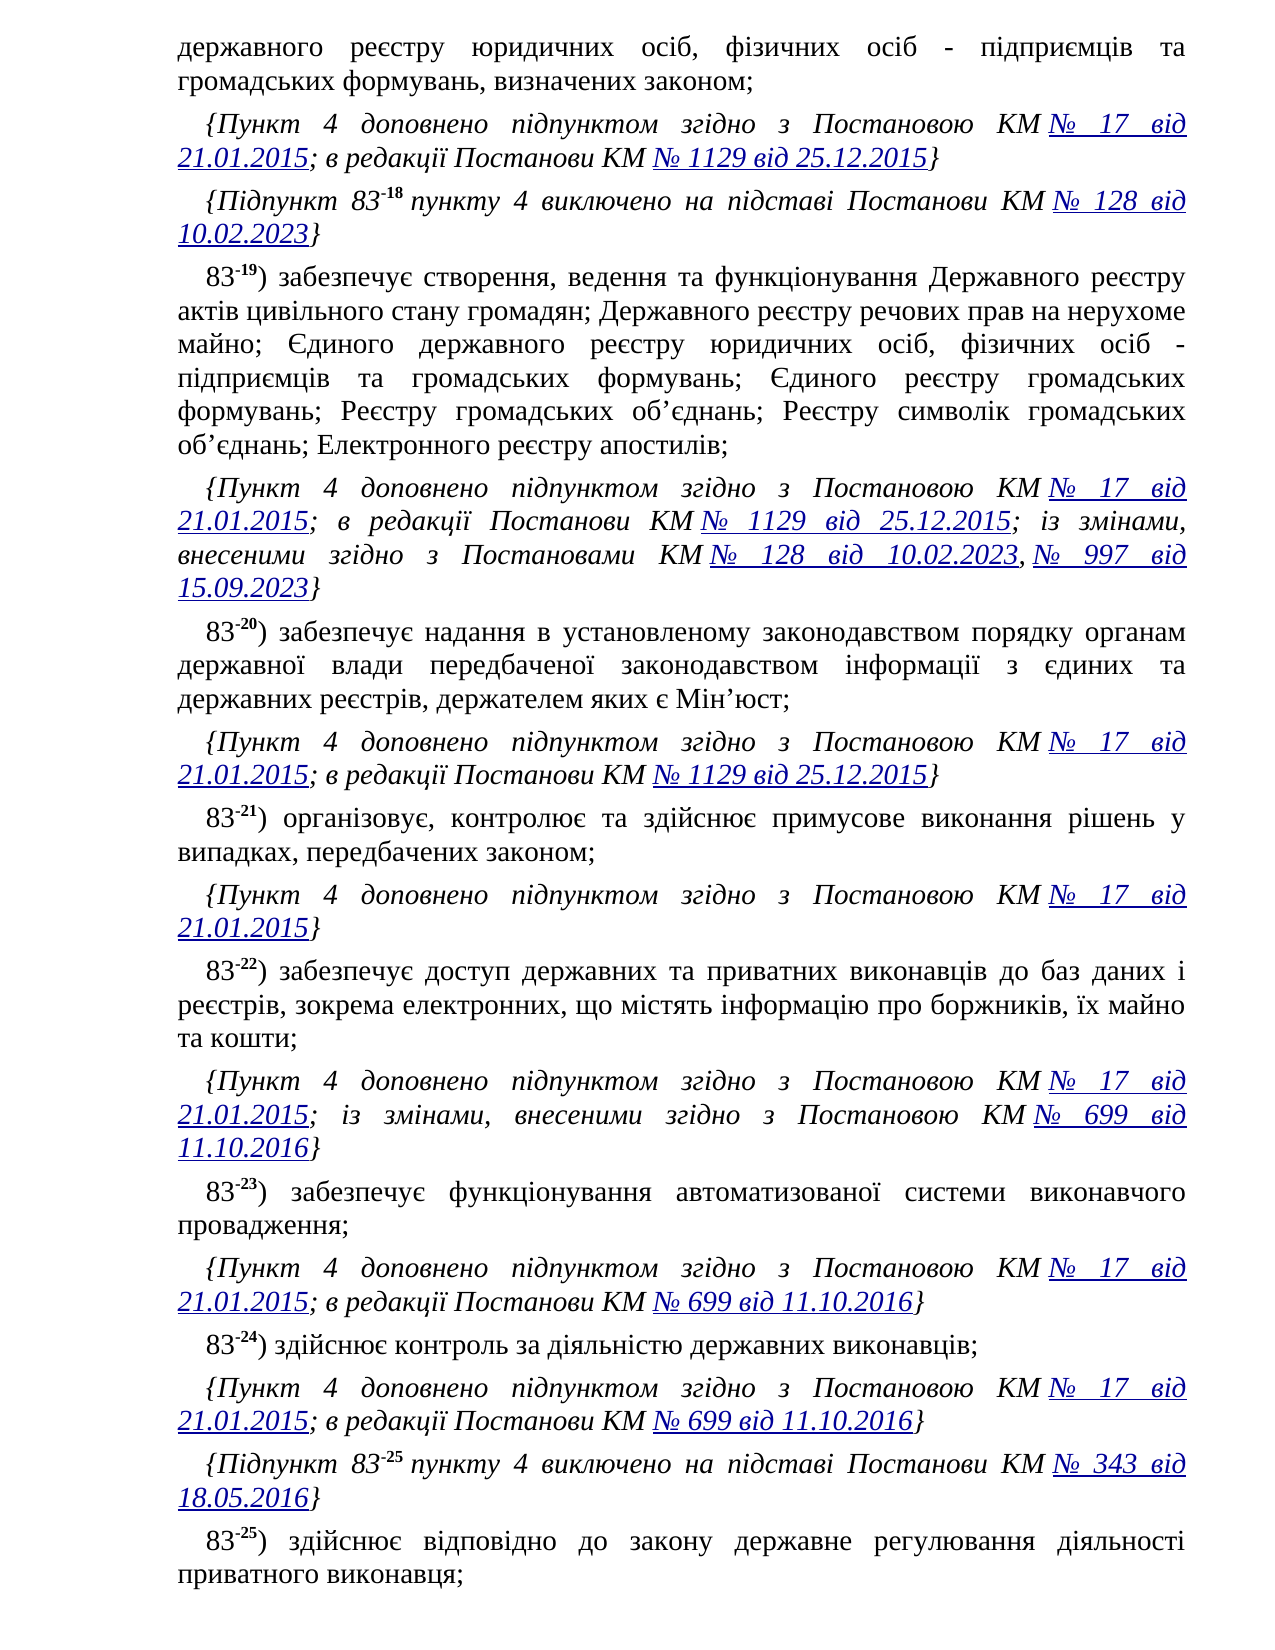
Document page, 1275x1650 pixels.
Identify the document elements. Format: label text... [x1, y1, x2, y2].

text 83-24) здійснює контроль за діяльністю державних виконавців; [177, 1327, 1186, 1360]
text {Пункт 4 доповнено підпунктом згідно з Постановою КМ № 17 від 21.01.2015; в редакції Постанови КМ № 1129 від 25.12.2015} [177, 106, 1186, 173]
text {Пункт 4 доповнено підпунктом згідно з Постановою КМ № 17 від 21.01.2015; в редакції Постанови КМ № 699 від 11.10.2016} [177, 1370, 1186, 1437]
text {Підпункт 83-25 пункту 4 виключено на підставі Постанови КМ № 343 від 18.05.2016} [177, 1446, 1186, 1513]
text {Пункт 4 доповнено підпунктом згідно з Постановою КМ № 17 від 21.01.2015; в редакції Постанови КМ № 1129 від 25.12.2015} [177, 724, 1186, 791]
text 83-25) здійснює відповідно до закону державне регулювання діяльності приватного виконавця; [177, 1523, 1186, 1590]
text {Підпункт 83-18 пункту 4 виключено на підставі Постанови КМ № 128 від 10.02.2023} [177, 183, 1186, 250]
text 83-22) забезпечує доступ державних та приватних виконавців до баз даних і реєстрів, зокрема електронних, що містять інформацію про боржників, їх майно та кошти; [177, 953, 1186, 1054]
text {Пункт 4 доповнено підпунктом згідно з Постановою КМ № 17 від 21.01.2015} [177, 877, 1186, 944]
text 83-20) забезпечує надання в установленому законодавством порядку органам державної влади передбаченої законодавством інформації з єдиних та державних реєстрів, держателем яких є Мін’юст; [177, 614, 1186, 714]
text {Пункт 4 доповнено підпунктом згідно з Постановою КМ № 17 від 21.01.2015; із змінами, внесеними згідно з Постановою КМ № 699 від 11.10.2016} [177, 1063, 1186, 1164]
text 83-21) організовує, контролює та здійснює примусове виконання рішень у випадках, передбачених законом; [177, 800, 1186, 867]
text 83-19) забезпечує створення, ведення та функціонування Державного реєстру актів цивільного стану громадян; Державного реєстру речових прав на нерухоме майно; Єдиного державного реєстру юридичних осіб, фізичних осіб - підприємців та громадських формувань; Єдиного реєстру громадських формувань; Реєстру громадських об’єднань; Реєстру символік громадських об’єднань; Електронного реєстру апостилів; [177, 259, 1186, 461]
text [177, 29, 1186, 97]
text {Пункт 4 доповнено підпунктом згідно з Постановою КМ № 17 від 21.01.2015; в редакції Постанови КМ № 1129 від 25.12.2015; із змінами, внесеними згідно з Постановами КМ № 128 від 10.02.2023, № 997 від 15.09.2023} [177, 470, 1186, 604]
text 83-23) забезпечує функціонування автоматизованої системи виконавчого провадження; [177, 1174, 1186, 1241]
text {Пункт 4 доповнено підпунктом згідно з Постановою КМ № 17 від 21.01.2015; в редакції Постанови КМ № 699 від 11.10.2016} [177, 1250, 1186, 1317]
